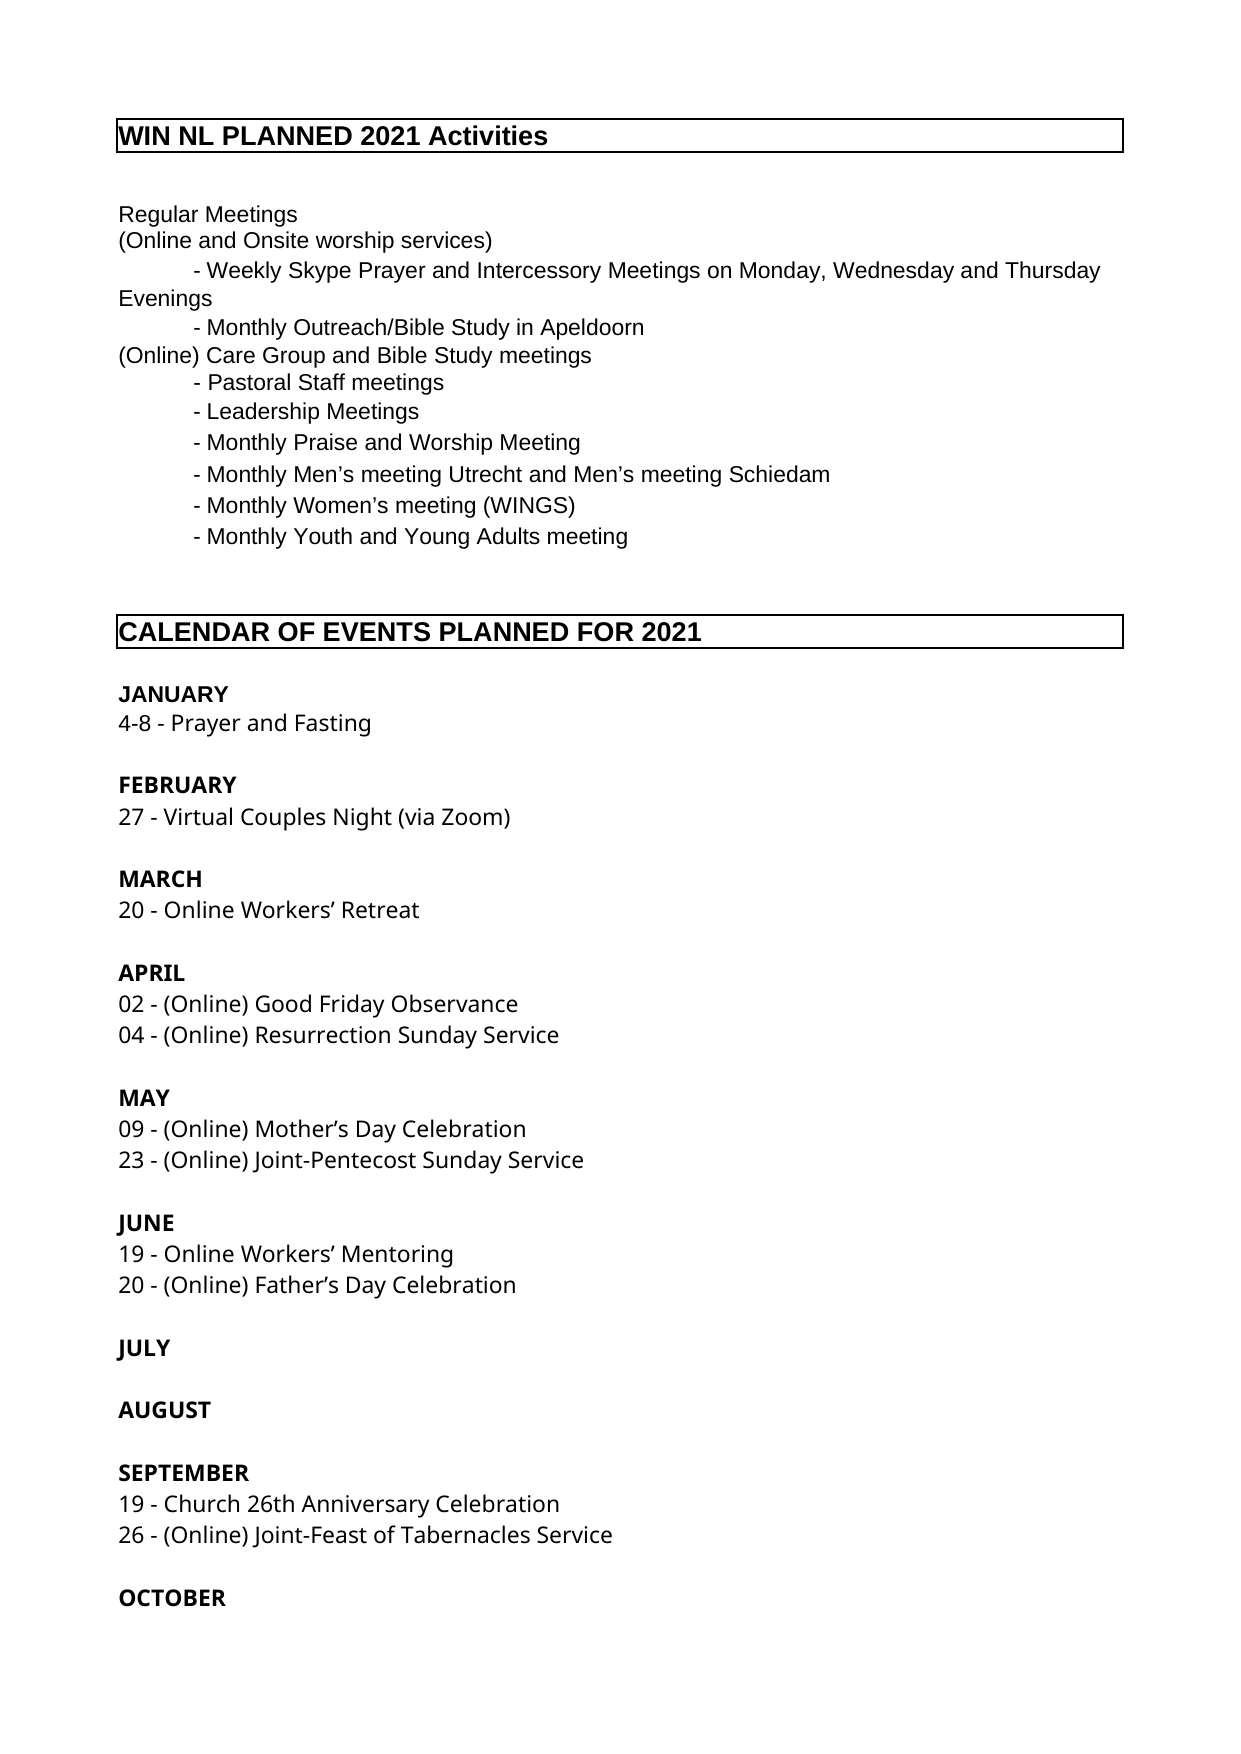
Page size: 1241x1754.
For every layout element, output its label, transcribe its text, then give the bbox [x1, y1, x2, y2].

text CALENDAR OF EVENTS PLANNED FOR 2021 [118, 616, 1122, 647]
text 09 - (Online) Mother’s Day Celebration [118, 1113, 1122, 1144]
text 19 - Church 26th Anniversary Celebration [118, 1488, 1122, 1519]
text 23 - (Online) Joint-Pentecost Sunday Service [118, 1144, 1122, 1176]
text - Pastoral Staff meetings [118, 369, 1122, 395]
text Regular Meetings [118, 201, 1122, 227]
text 4-8 - Prayer and Fasting [118, 707, 1122, 738]
text MARCH [118, 863, 1122, 894]
text 27 - Virtual Couples Night (via Zoom) [118, 801, 1122, 832]
text MAY [118, 1082, 1122, 1113]
text - Monthly Outreach/Bible Study in Apeldoorn [118, 311, 1122, 342]
text - Monthly Praise and Worship Meeting [118, 426, 1122, 458]
text - Monthly Youth and Young Adults meeting [118, 520, 1122, 551]
text AUGUST [118, 1394, 1122, 1426]
text (Online) Care Group and Bible Study meetings [118, 342, 1122, 369]
text 19 - Online Workers’ Mentoring [118, 1238, 1122, 1269]
text 04 - (Online) Resurrection Sunday Service [118, 1019, 1122, 1051]
text 26 - (Online) Joint-Feast of Tabernacles Service [118, 1519, 1122, 1551]
text - Monthly Women’s meeting (WINGS) [118, 489, 1122, 520]
text SEPTEMBER [118, 1457, 1122, 1488]
text - Leadership Meetings [118, 395, 1122, 426]
text 20 - Online Workers’ Retreat [118, 894, 1122, 926]
text 02 - (Online) Good Friday Observance [118, 988, 1122, 1019]
text FEBRUARY [118, 769, 1122, 801]
text APRIL [118, 957, 1122, 988]
text JULY [118, 1332, 1122, 1363]
text (Online and Onsite worship services) [118, 227, 1122, 253]
text - Weekly Skype Prayer and Intercessory Meetings on Monday, Wednesday and Thursday Evenings [118, 253, 1122, 311]
text WIN NL PLANNED 2021 Activities [118, 120, 1122, 151]
text - Monthly Men’s meeting Utrecht and Men’s meeting Schiedam [118, 458, 1122, 489]
text 20 - (Online) Father’s Day Celebration [118, 1269, 1122, 1301]
text OCTOBER [118, 1582, 1122, 1613]
text JANUARY [118, 681, 1122, 707]
text JUNE [118, 1207, 1122, 1238]
